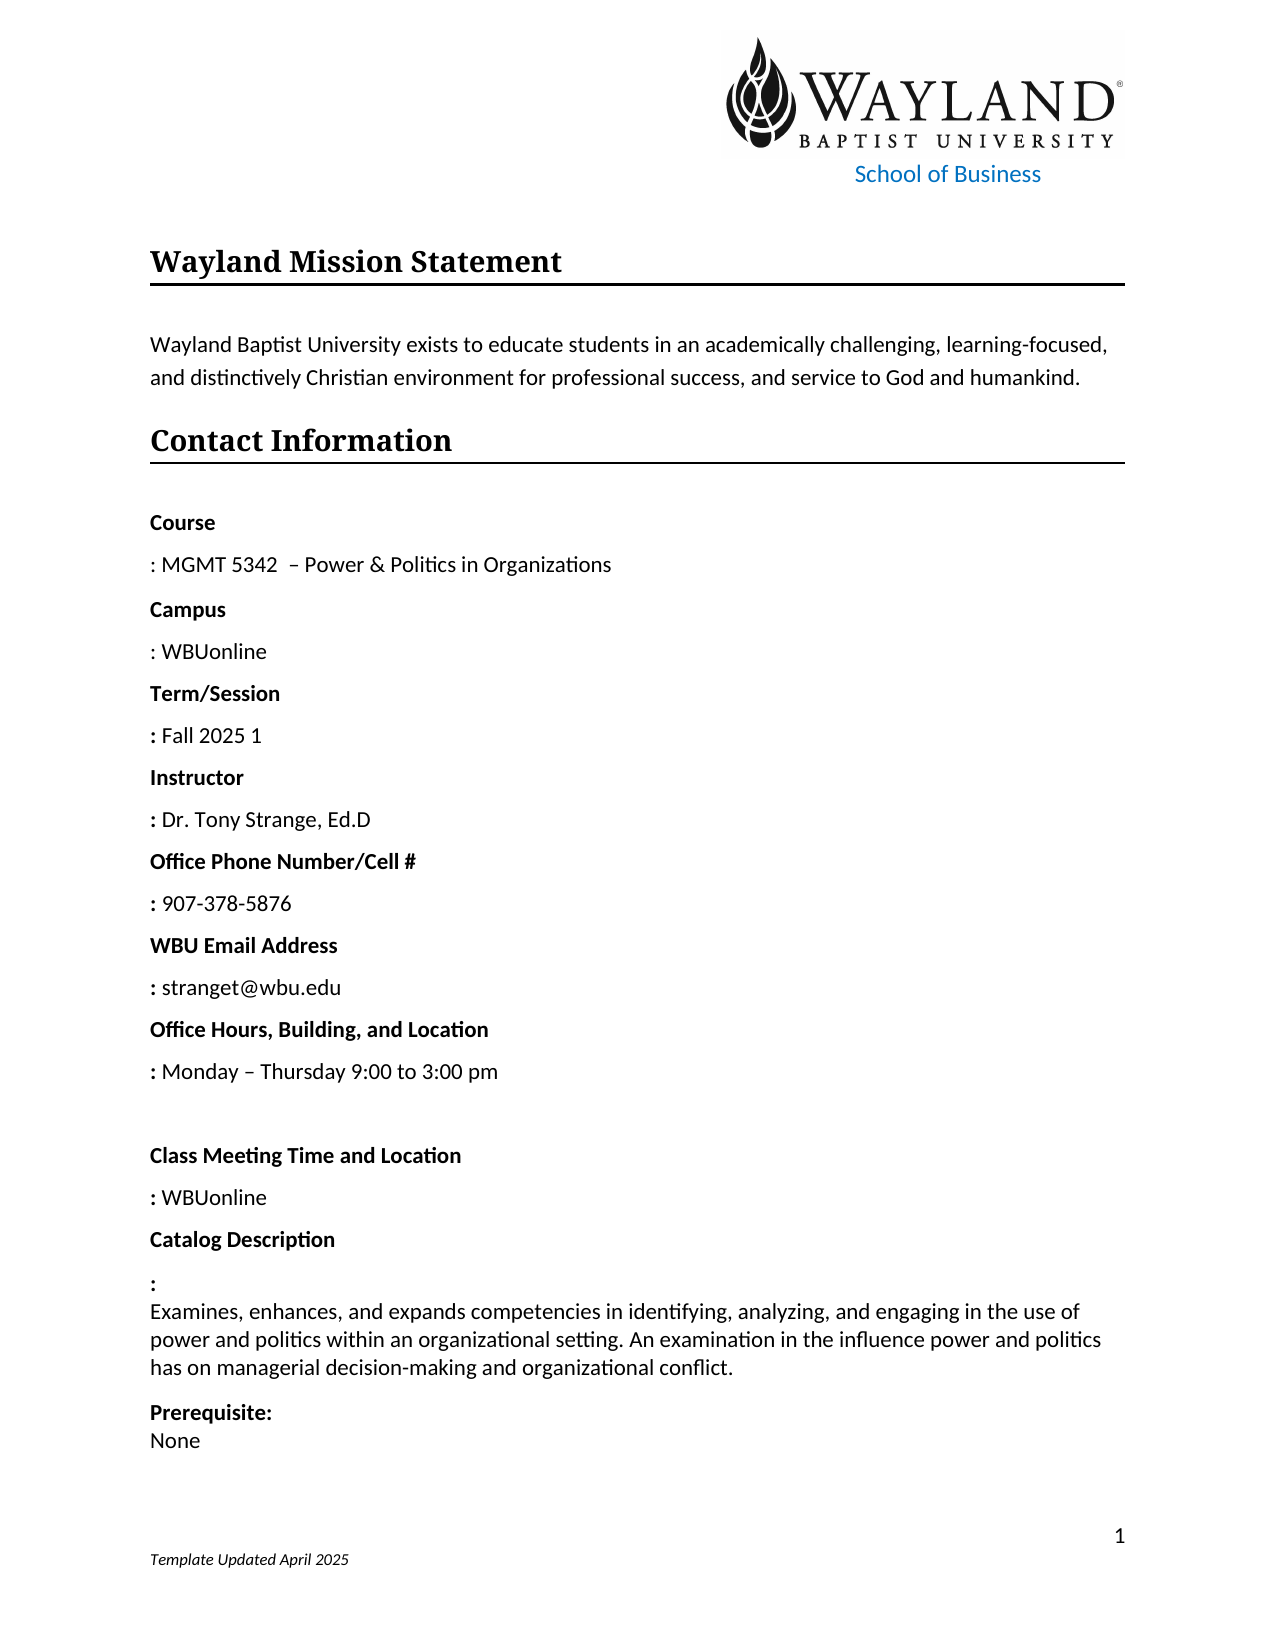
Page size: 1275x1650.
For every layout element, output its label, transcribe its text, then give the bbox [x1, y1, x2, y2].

text Prerequisite: [150, 1398, 1125, 1426]
subtitle Wayland Mission Statement [150, 242, 1125, 283]
text Instructor [150, 763, 1125, 791]
text Catalog Description [150, 1225, 1125, 1253]
text : stranget@wbu.edu [150, 973, 1125, 1001]
text Office Hours, Building, and Location [150, 1015, 1125, 1043]
text : WBUonline [150, 637, 1125, 665]
text Term/Session [150, 679, 1125, 707]
text : 907-378-5876 [150, 889, 1125, 917]
text : MGMT 5342 – Power & Politics in Organizations [150, 550, 1125, 578]
text None [150, 1426, 1125, 1454]
text : WBUonline [150, 1183, 1125, 1211]
text Office Phone Number/Cell # [150, 847, 1125, 875]
picture [721, 30, 1125, 159]
text Wayland Baptist University exists to educate students in an academically challenging, learning-focused, and distinctively Christian environment for professional success, and service to God and humankind. [150, 330, 1125, 391]
text : Monday – Thursday 9:00 to 3:00 pm [150, 1057, 1125, 1085]
text Class Meeting Time and Location [150, 1141, 1125, 1169]
text Course [150, 508, 1125, 536]
text WBU Email Address [150, 931, 1125, 959]
subtitle Contact Information [150, 420, 1125, 462]
text Campus [150, 595, 1125, 623]
text Examines, enhances, and expands competencies in identifying, analyzing, and engaging in the use of power and politics within an organizational setting. An examination in the influence power and politics has on managerial decision-making and organizational conflict. [150, 1297, 1125, 1382]
text : [150, 1269, 1125, 1297]
text : Fall 2025 1 [150, 721, 1125, 749]
text : Dr. Tony Strange, Ed.D [150, 805, 1125, 833]
